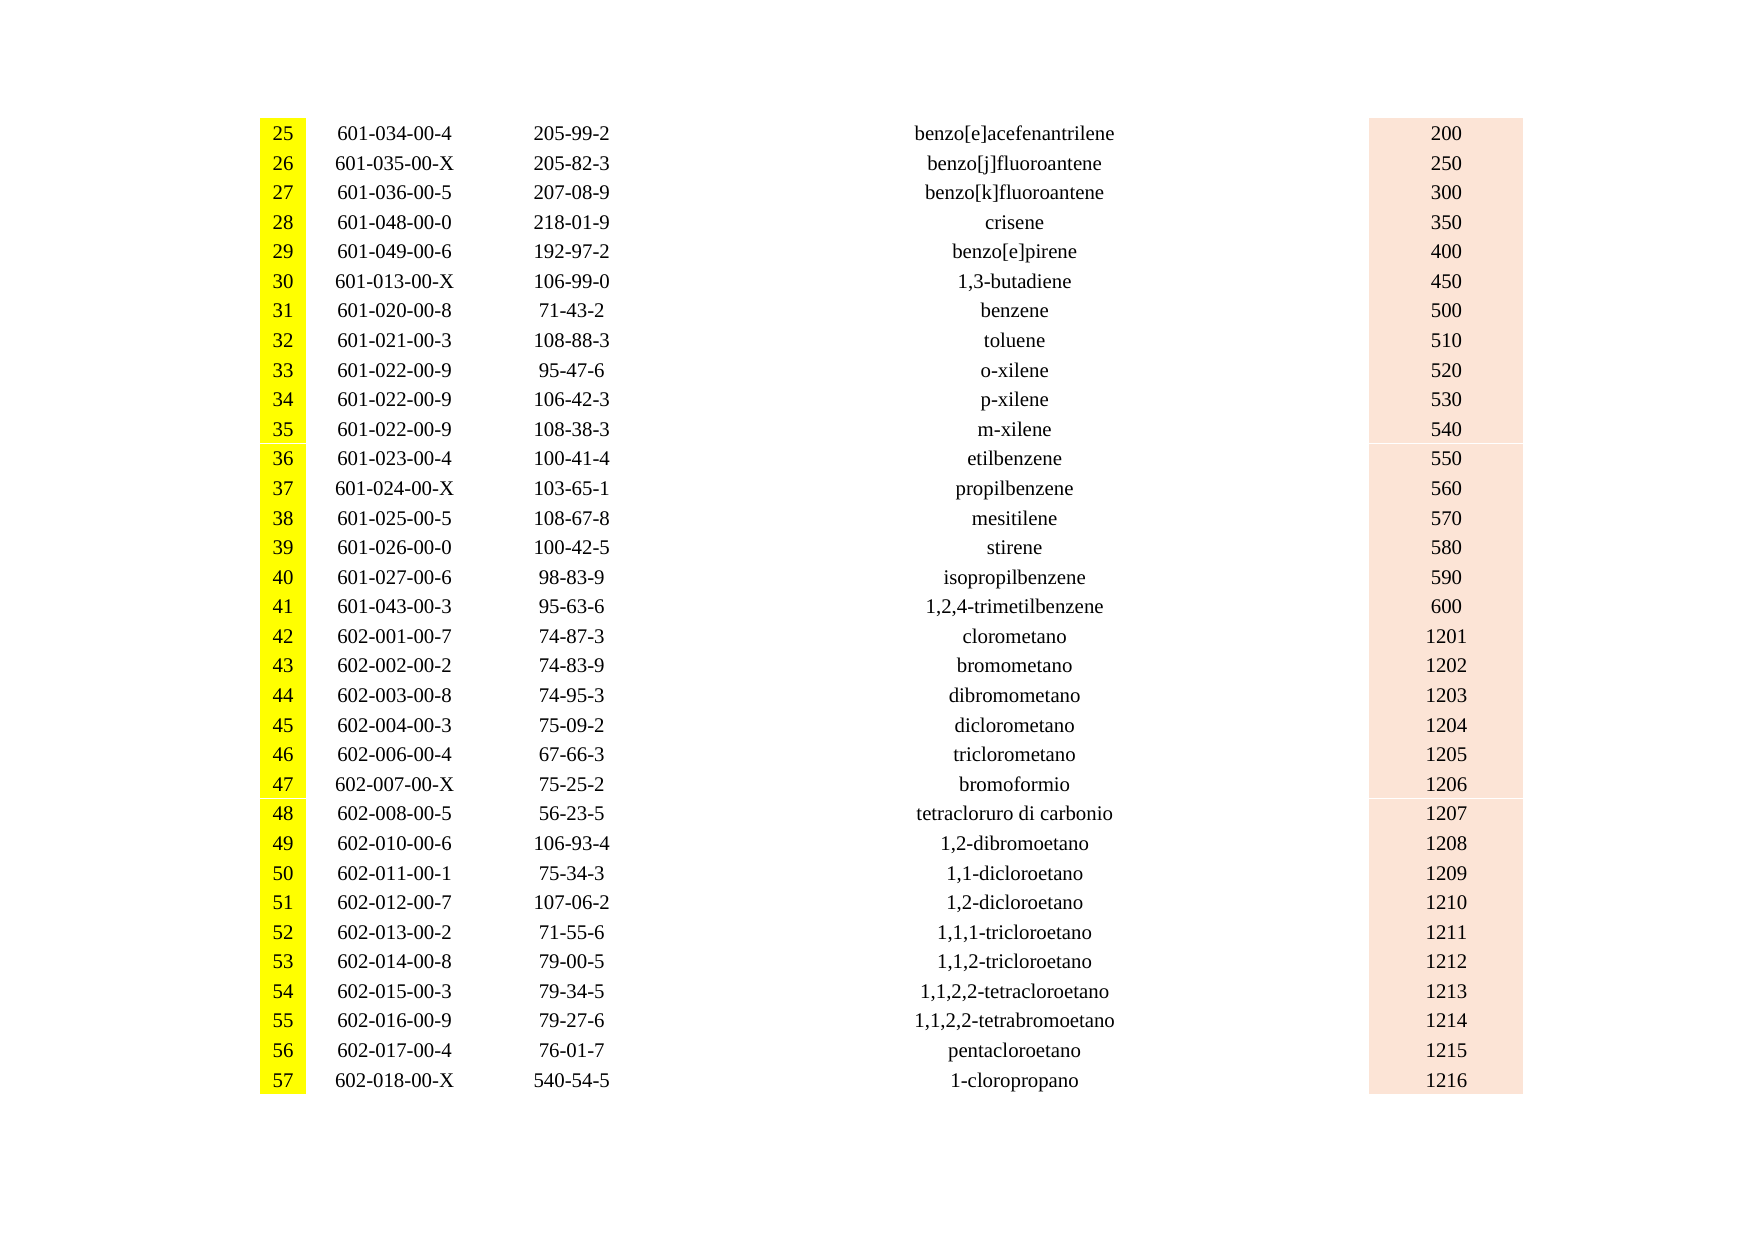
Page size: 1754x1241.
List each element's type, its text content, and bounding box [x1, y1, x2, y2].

table_cell 49 [260, 828, 306, 858]
table_cell o-xilene [660, 355, 1369, 384]
table_cell 218-01-9 [483, 207, 660, 236]
table_cell 26 [260, 148, 306, 177]
table_cell 1,1,2-tricloroetano [660, 946, 1369, 976]
table_cell 106-42-3 [483, 384, 660, 414]
table_cell benzo[e]pirene [660, 236, 1369, 266]
table_cell 29 [260, 236, 306, 266]
table_cell 540 [1369, 414, 1523, 443]
table_cell 27 [260, 177, 306, 207]
table_cell 75-34-3 [483, 858, 660, 887]
table_cell 520 [1369, 355, 1523, 384]
table_cell 48 [260, 799, 306, 828]
table_cell 55 [260, 1006, 306, 1035]
table_cell 350 [1369, 207, 1523, 236]
table_cell 53 [260, 946, 306, 976]
table_cell 510 [1369, 325, 1523, 355]
table_cell 54 [260, 976, 306, 1006]
table_cell 601-035-00-X [306, 148, 483, 177]
table_cell 79-27-6 [483, 1006, 660, 1035]
table_cell 74-87-3 [483, 621, 660, 651]
table_cell 1201 [1369, 621, 1523, 651]
table_cell 602-011-00-1 [306, 858, 483, 887]
table_cell 602-013-00-2 [306, 917, 483, 946]
table_cell 602-018-00-X [306, 1065, 483, 1094]
table_cell 40 [260, 562, 306, 591]
table_cell 205-99-2 [483, 118, 660, 148]
table_cell 601-022-00-9 [306, 384, 483, 414]
table_cell 44 [260, 680, 306, 710]
table_cell 39 [260, 532, 306, 562]
table_cell 51 [260, 887, 306, 917]
table_cell dibromometano [660, 680, 1369, 710]
table_cell 28 [260, 207, 306, 236]
table_cell 1203 [1369, 680, 1523, 710]
table_cell 1211 [1369, 917, 1523, 946]
table_cell 602-007-00-X [306, 769, 483, 798]
table_cell 601-026-00-0 [306, 532, 483, 562]
table_cell 1215 [1369, 1035, 1523, 1065]
table_cell 1213 [1369, 976, 1523, 1006]
table_cell 602-002-00-2 [306, 651, 483, 680]
table_cell 1216 [1369, 1065, 1523, 1094]
table_cell 95-63-6 [483, 591, 660, 621]
table_cell triclorometano [660, 739, 1369, 769]
table_cell 108-67-8 [483, 503, 660, 532]
table_cell 602-010-00-6 [306, 828, 483, 858]
table_cell 30 [260, 266, 306, 296]
table_cell 200 [1369, 118, 1523, 148]
table_cell toluene [660, 325, 1369, 355]
table_cell 43 [260, 651, 306, 680]
table_cell 41 [260, 591, 306, 621]
table_cell 590 [1369, 562, 1523, 591]
table_cell 100-42-5 [483, 532, 660, 562]
table_cell crisene [660, 207, 1369, 236]
table_cell 34 [260, 384, 306, 414]
table_cell 250 [1369, 148, 1523, 177]
table_cell 1202 [1369, 651, 1523, 680]
table_cell 1210 [1369, 887, 1523, 917]
table_cell 601-024-00-X [306, 473, 483, 503]
table_cell 33 [260, 355, 306, 384]
table_cell 602-001-00-7 [306, 621, 483, 651]
table_cell 75-25-2 [483, 769, 660, 798]
table_cell 1204 [1369, 710, 1523, 739]
table_cell 36 [260, 444, 306, 473]
table_cell 601-036-00-5 [306, 177, 483, 207]
table_cell benzene [660, 296, 1369, 325]
table_cell 56 [260, 1035, 306, 1065]
table_cell 560 [1369, 473, 1523, 503]
table_cell 602-017-00-4 [306, 1035, 483, 1065]
table_cell 602-003-00-8 [306, 680, 483, 710]
table_cell 103-65-1 [483, 473, 660, 503]
table_cell 75-09-2 [483, 710, 660, 739]
table_cell 1,1-dicloroetano [660, 858, 1369, 887]
table_cell 601-049-00-6 [306, 236, 483, 266]
table_cell 1,1,2,2-tetracloroetano [660, 976, 1369, 1006]
table_cell 601-021-00-3 [306, 325, 483, 355]
table_cell 602-014-00-8 [306, 946, 483, 976]
table_cell 601-025-00-5 [306, 503, 483, 532]
table_cell diclorometano [660, 710, 1369, 739]
table_cell 32 [260, 325, 306, 355]
table_cell 1207 [1369, 799, 1523, 828]
table_cell 25 [260, 118, 306, 148]
table_cell bromometano [660, 651, 1369, 680]
table_cell benzo[k]fluoroantene [660, 177, 1369, 207]
table_cell 108-88-3 [483, 325, 660, 355]
table_cell 50 [260, 858, 306, 887]
table_cell 530 [1369, 384, 1523, 414]
table_cell 74-95-3 [483, 680, 660, 710]
table_cell 192-97-2 [483, 236, 660, 266]
table_cell 602-012-00-7 [306, 887, 483, 917]
table_cell 67-66-3 [483, 739, 660, 769]
table_cell 76-01-7 [483, 1035, 660, 1065]
table_cell m-xilene [660, 414, 1369, 443]
table_cell clorometano [660, 621, 1369, 651]
table_cell mesitilene [660, 503, 1369, 532]
table_cell 1-cloropropano [660, 1065, 1369, 1094]
table_cell 550 [1369, 444, 1523, 473]
table_cell 100-41-4 [483, 444, 660, 473]
table_cell isopropilbenzene [660, 562, 1369, 591]
table_cell 35 [260, 414, 306, 443]
table_cell 540-54-5 [483, 1065, 660, 1094]
table_cell 95-47-6 [483, 355, 660, 384]
table_cell bromoformio [660, 769, 1369, 798]
table_cell 1214 [1369, 1006, 1523, 1035]
table_cell 602-004-00-3 [306, 710, 483, 739]
table_cell 601-022-00-9 [306, 355, 483, 384]
table_cell 570 [1369, 503, 1523, 532]
table_cell 602-015-00-3 [306, 976, 483, 1006]
table_cell 45 [260, 710, 306, 739]
table_cell 98-83-9 [483, 562, 660, 591]
table_cell etilbenzene [660, 444, 1369, 473]
table_cell benzo[j]fluoroantene [660, 148, 1369, 177]
table_cell 1205 [1369, 739, 1523, 769]
table_cell 79-34-5 [483, 976, 660, 1006]
table_cell 1208 [1369, 828, 1523, 858]
table_cell 601-020-00-8 [306, 296, 483, 325]
table_cell 1,2,4-trimetilbenzene [660, 591, 1369, 621]
table_cell 601-048-00-0 [306, 207, 483, 236]
table_cell 71-55-6 [483, 917, 660, 946]
table_cell 1209 [1369, 858, 1523, 887]
table_cell 1212 [1369, 946, 1523, 976]
table_cell 207-08-9 [483, 177, 660, 207]
table_cell 1,2-dicloroetano [660, 887, 1369, 917]
table_cell 1,3-butadiene [660, 266, 1369, 296]
table_cell 57 [260, 1065, 306, 1094]
table_cell 601-023-00-4 [306, 444, 483, 473]
table_cell 600 [1369, 591, 1523, 621]
table_cell 602-016-00-9 [306, 1006, 483, 1035]
table_cell 108-38-3 [483, 414, 660, 443]
table_cell pentacloroetano [660, 1035, 1369, 1065]
table_cell p-xilene [660, 384, 1369, 414]
table_cell 300 [1369, 177, 1523, 207]
table_cell 42 [260, 621, 306, 651]
table_cell 107-06-2 [483, 887, 660, 917]
table_cell stirene [660, 532, 1369, 562]
table_cell 500 [1369, 296, 1523, 325]
table_cell 74-83-9 [483, 651, 660, 680]
table_cell 601-043-00-3 [306, 591, 483, 621]
table_cell 106-99-0 [483, 266, 660, 296]
table_cell 47 [260, 769, 306, 798]
table_cell 46 [260, 739, 306, 769]
table_cell 205-82-3 [483, 148, 660, 177]
table_cell 580 [1369, 532, 1523, 562]
table_cell propilbenzene [660, 473, 1369, 503]
table_cell 52 [260, 917, 306, 946]
table_cell 400 [1369, 236, 1523, 266]
table_cell 450 [1369, 266, 1523, 296]
table_cell 31 [260, 296, 306, 325]
table_cell tetracloruro di carbonio [660, 799, 1369, 828]
table_cell 601-034-00-4 [306, 118, 483, 148]
table_cell 601-022-00-9 [306, 414, 483, 443]
table_cell 56-23-5 [483, 799, 660, 828]
table_cell 601-027-00-6 [306, 562, 483, 591]
table_cell 38 [260, 503, 306, 532]
table_cell 1,1,1-tricloroetano [660, 917, 1369, 946]
table_cell 1,2-dibromoetano [660, 828, 1369, 858]
table_cell 37 [260, 473, 306, 503]
table_cell 1,1,2,2-tetrabromoetano [660, 1006, 1369, 1035]
table_cell 71-43-2 [483, 296, 660, 325]
table_cell 106-93-4 [483, 828, 660, 858]
table_cell benzo[e]acefenantrilene [660, 118, 1369, 148]
table_cell 79-00-5 [483, 946, 660, 976]
table_cell 601-013-00-X [306, 266, 483, 296]
table_cell 1206 [1369, 769, 1523, 798]
table_cell 602-008-00-5 [306, 799, 483, 828]
table_cell 602-006-00-4 [306, 739, 483, 769]
